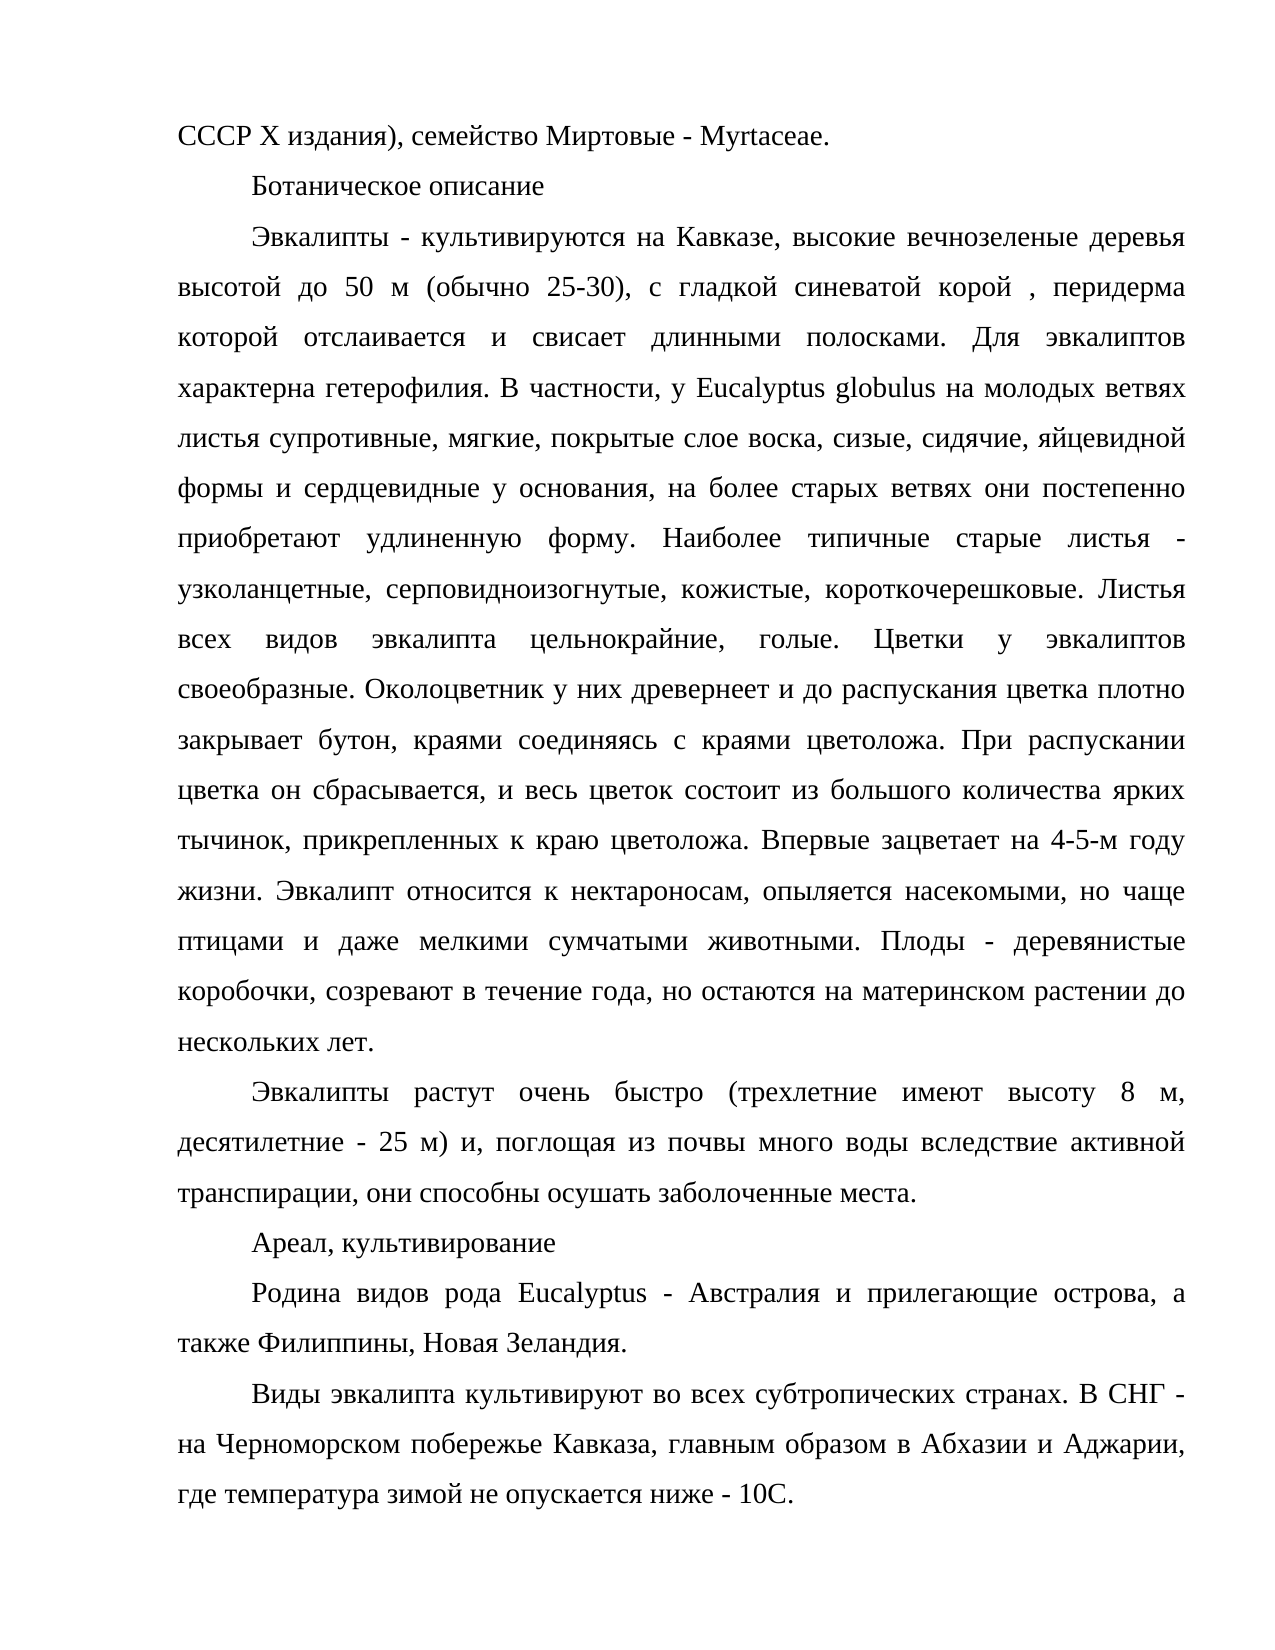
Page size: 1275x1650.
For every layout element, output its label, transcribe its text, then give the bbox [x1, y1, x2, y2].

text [177, 118, 1186, 152]
text Виды эвкалипта культивируют во всех субтропических странах. В СНГ - на Черноморском побережье Кавказа, главным образом в Абхазии и Аджарии, где температура зимой не опускается ниже - 10С. [177, 1376, 1186, 1510]
text Эвкалипты растут очень быстро (трехлетние имеют высоту 8 м, десятилетние - 25 м) и, поглощая из почвы много воды вследствие активной транспирации, они способны осушать заболоченные места. [177, 1074, 1186, 1208]
text Родина видов рода Eucalyptus - Австралия и прилегающие острова, а также Филиппины, Новая Зеландия. [177, 1275, 1186, 1359]
text Эвкалипты - культивируются на Кавказе, высокие вечнозеленые деревья высотой до 50 м (обычно 25-30), с гладкой синеватой корой , перидерма которой отслаивается и свисает длинными полосками. Для эвкалиптов характерна гетерофилия. В частности, у Eucalyptus globulus на молодых ветвях листья супротивные, мягкие, покрытые слое воска, сизые, сидячие, яйцевидной формы и сердцевидные у основания, на более старых ветвях они постепенно приобретают удлиненную форму. Наиболее типичные старые листья - узколанцетные, серповидноизогнутые, кожистые, короткочерешковые. Листья всех видов эвкалипта цельнокрайние, голые. Цветки у эвкалиптов своеобразные. Околоцветник у них древернеет и до распускания цветка плотно закрывает бутон, краями соединяясь с краями цветоложа. При распускании цветка он сбрасывается, и весь цветок состоит из большого количества ярких тычинок, прикрепленных к краю цветоложа. Впервые зацветает на 4-5-м году жизни. Эвкалипт относится к нектароносам, опыляется насекомыми, но чаще птицами и даже мелкими сумчатыми животными. Плоды - деревянистые коробочки, созревают в течение года, но остаются на материнском растении до нескольких лет. [177, 219, 1186, 1057]
text Ботаническое описание [177, 168, 1186, 202]
text Ареал, культивирование [177, 1225, 1186, 1258]
